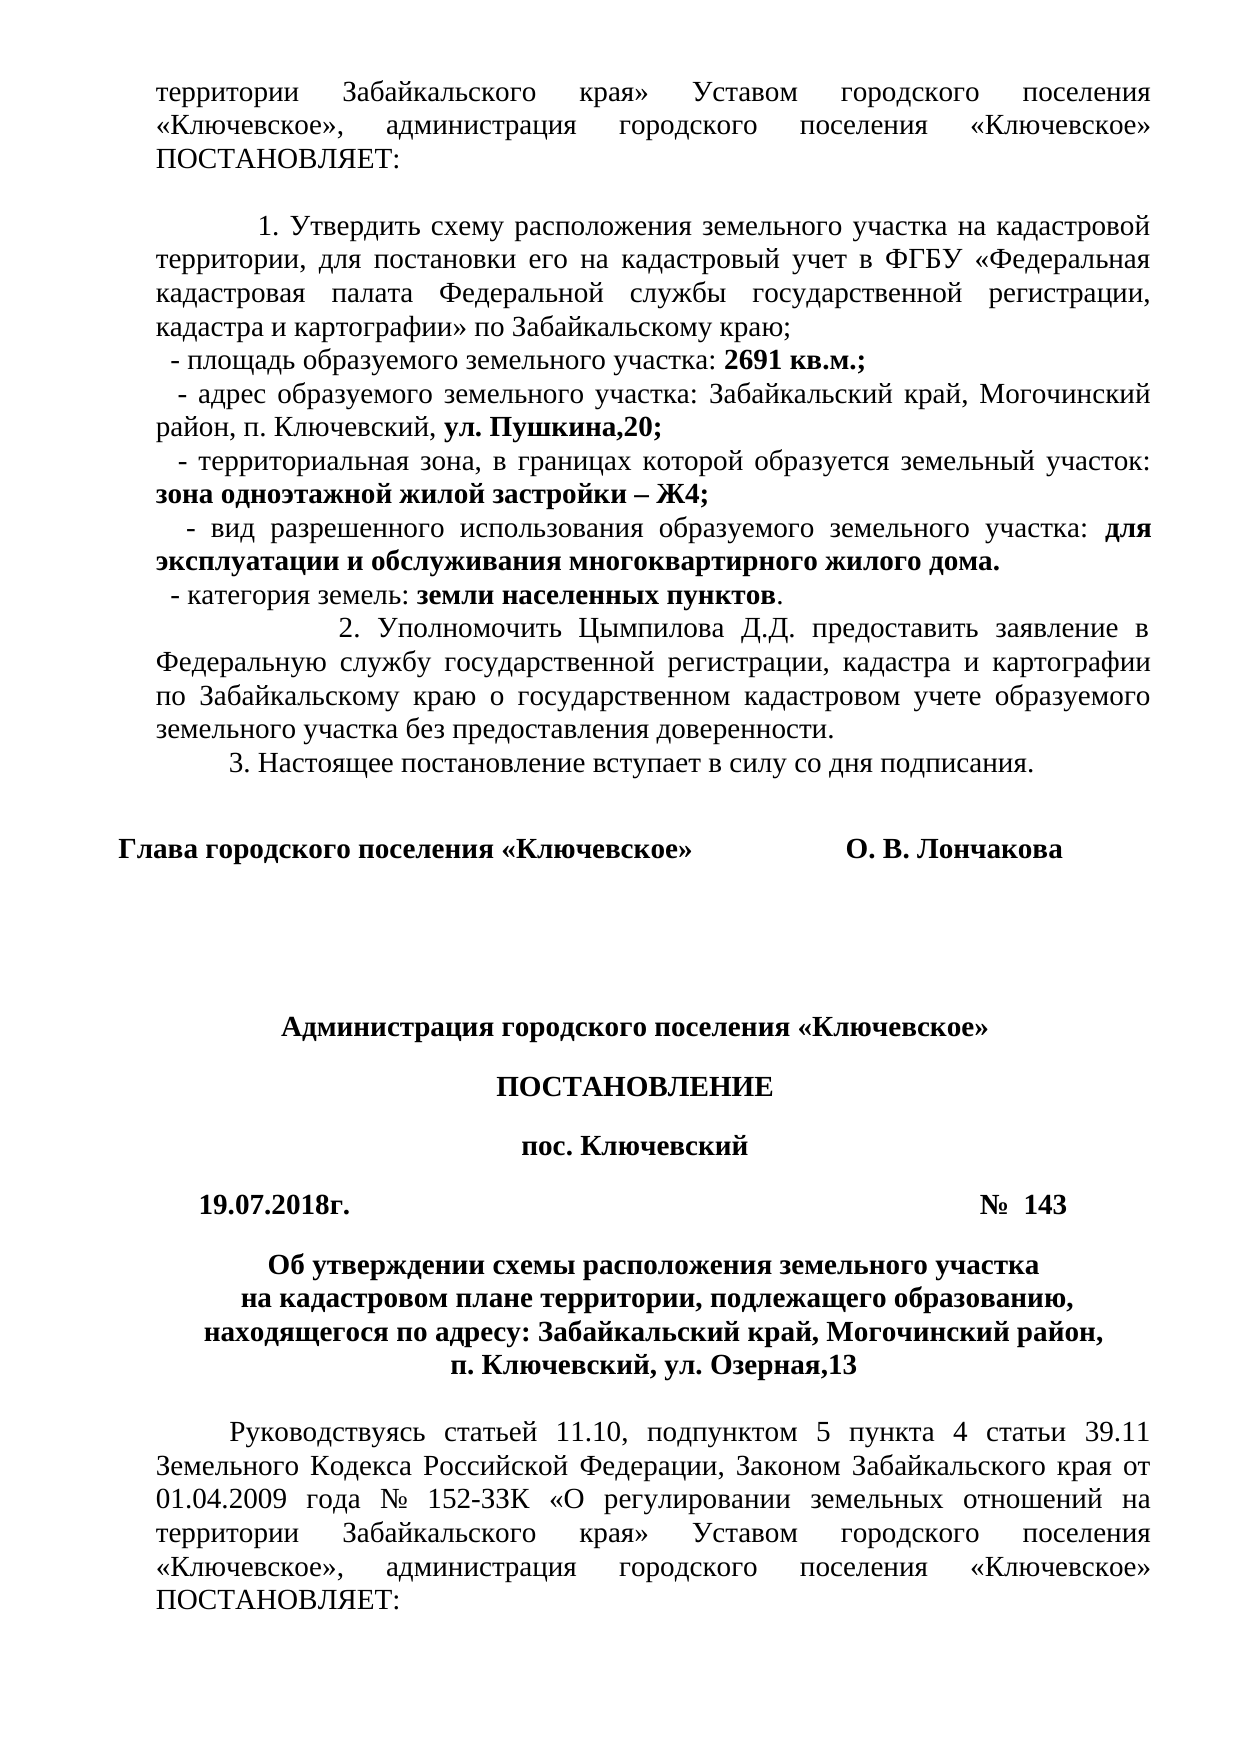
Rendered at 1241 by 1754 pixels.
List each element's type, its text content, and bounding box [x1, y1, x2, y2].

text - площадь образуемого земельного участка: 2691 кв.м.; [156, 342, 1152, 376]
text 2. Уполномочить Цымпилова Д.Д. предоставить заявление в Федеральную службу государственной регистрации, кадастра и картографии по Забайкальскому краю о государственном кадастровом учете образуемого земельного участка без предоставления доверенности. [156, 611, 1152, 745]
text 19.07.2018г. № 143 [118, 1187, 1152, 1221]
text - адрес образуемого земельного участка: Забайкальский край, Могочинский район, п. Ключевский, ул. Пушкина,20; [156, 376, 1152, 443]
text - категория земель: земли населенных пунктов. [156, 577, 1152, 611]
text п. Ключевский, ул. Озерная,13 [156, 1347, 1152, 1381]
text Администрация городского поселения «Ключевское» [118, 1009, 1152, 1043]
text Об утверждении схемы расположения земельного участка [156, 1247, 1152, 1280]
text - территориальная зона, в границах которой образуется земельный участок: зона одноэтажной жилой застройки – Ж4; [156, 443, 1152, 510]
text на кадастровом плане территории, подлежащего образованию, находящегося по адресу: Забайкальский край, Могочинский район, [156, 1280, 1152, 1347]
text пос. Ключевский [118, 1128, 1152, 1162]
text - вид разрешенного использования образуемого земельного участка: для эксплуатации и обслуживания многоквартирного жилого дома. [156, 510, 1152, 577]
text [156, 74, 1152, 174]
text Глава городского поселения «Ключевское» О. В. Лончакова [118, 831, 1152, 865]
text 3. Настоящее постановление вступает в силу со дня подписания. [156, 745, 1152, 778]
text ПОСТАНОВЛЕНИЕ [118, 1069, 1152, 1102]
text 1. Утвердить схему расположения земельного участка на кадастровой территории, для постановки его на кадастровый учет в ФГБУ «Федеральная кадастровая палата Федеральной службы государственной регистрации, кадастра и картографии» по Забайкальскому краю; [156, 208, 1152, 342]
